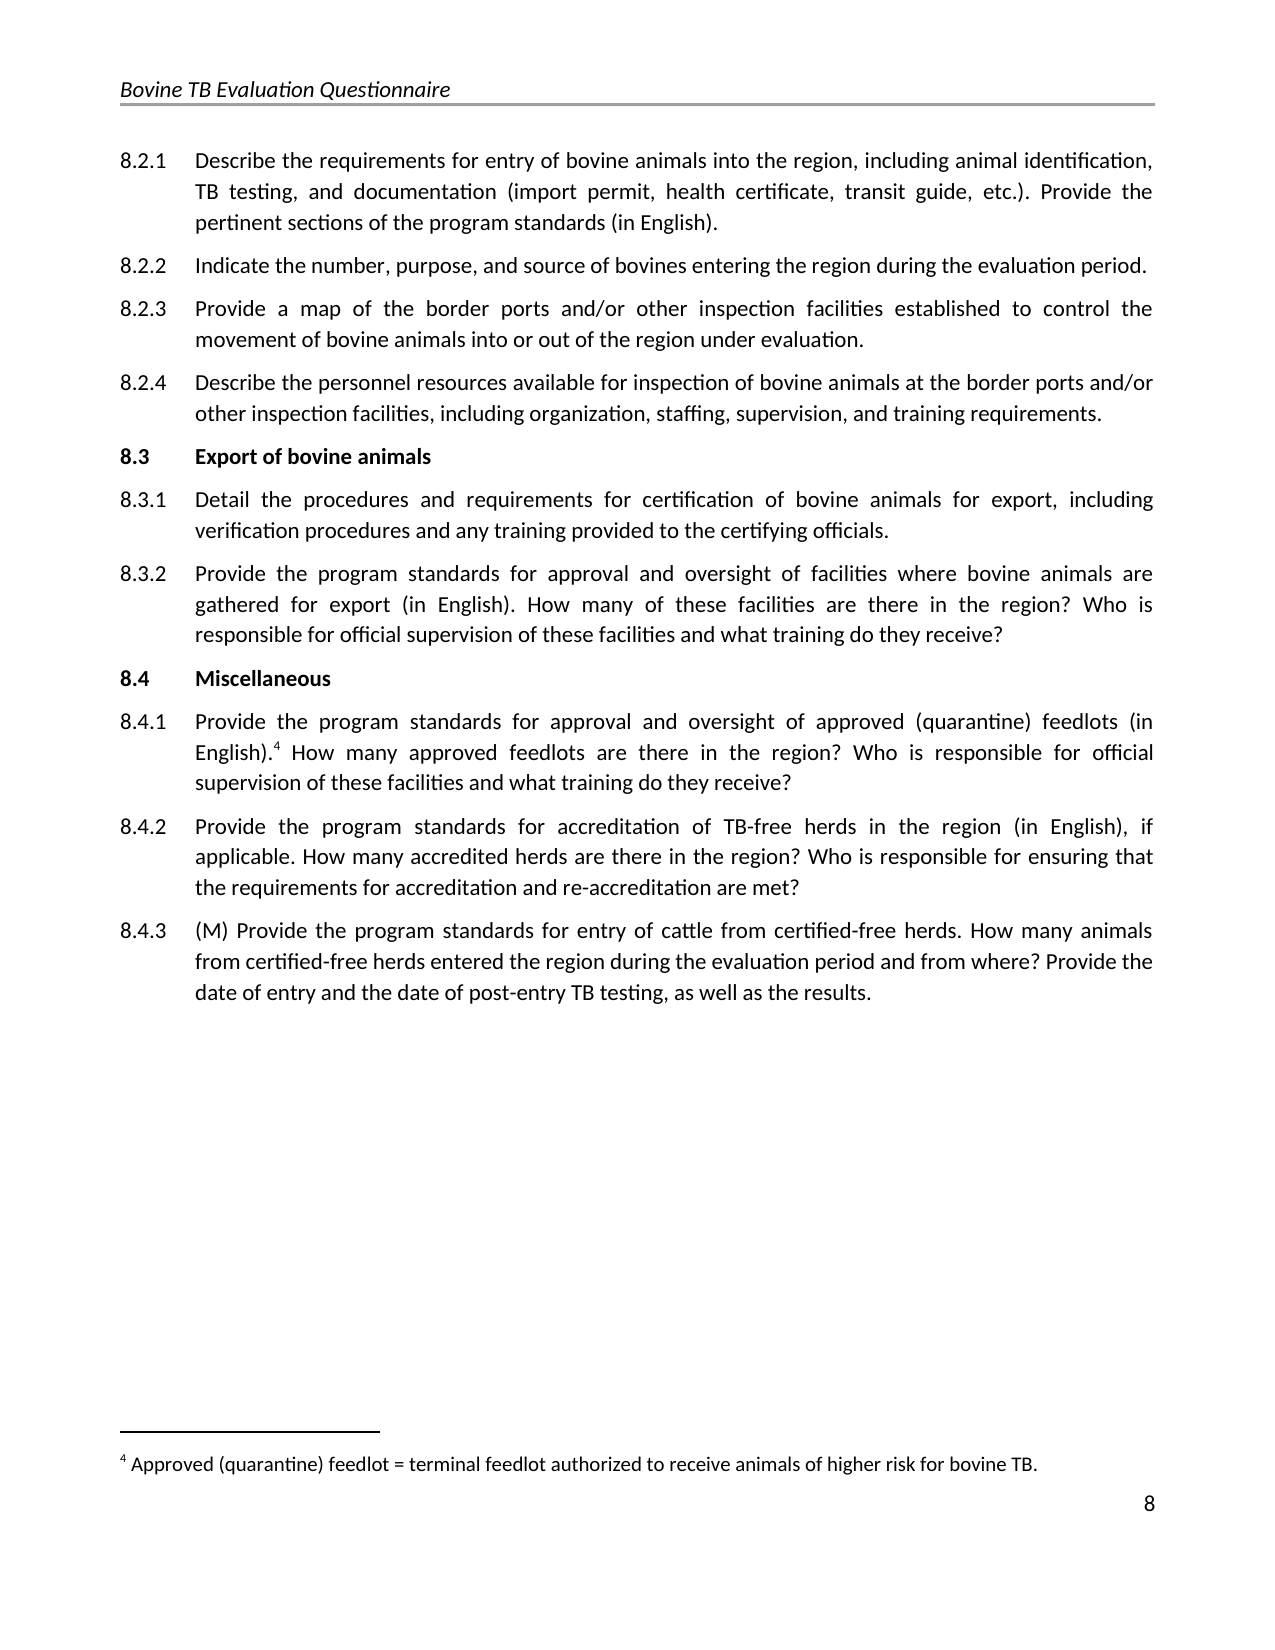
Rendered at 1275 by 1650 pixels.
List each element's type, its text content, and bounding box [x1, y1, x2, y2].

subtitle 8.3 Export of bovine animals [120, 442, 1155, 470]
text 8.3.1 Detail the procedures and requirements for certification of bovine animals for export, including verification procedures and any training provided to the certifying officials. [120, 485, 1155, 544]
text 8.3.2 Provide the program standards for approval and oversight of facilities where bovine animals are gathered for export (in English). How many of these facilities are there in the region? Who is responsible for official supervision of these facilities and what training do they receive? [120, 559, 1155, 649]
text 8.2.2 Indicate the number, purpose, and source of bovines entering the region during the evaluation period. [120, 251, 1155, 279]
text 8.2.4 Describe the personnel resources available for inspection of bovine animals at the border ports and/or other inspection facilities, including organization, staffing, supervision, and training requirements. [120, 368, 1155, 427]
text 8.2.3 Provide a map of the border ports and/or other inspection facilities established to control the movement of bovine animals into or out of the region under evaluation. [120, 294, 1155, 353]
list Provide the program standards for accreditation of TB-free herds in the region (in English), if applicable. How many accredited herds are there in the region? Who is responsible for ensuring that the requirements for accreditation and re-accreditation are met? [120, 812, 1155, 901]
list (M) Provide the program standards for entry of cattle from certified-free herds. How many animals from certified-free herds entered the region during the evaluation period and from where? Provide the date of entry and the date of post-entry TB testing, as well as the results. [120, 916, 1155, 1006]
text 8.2.1 Describe the requirements for entry of bovine animals into the region, including animal identification, TB testing, and documentation (import permit, health certificate, transit guide, etc.). Provide the pertinent sections of the program standards (in English). [120, 146, 1155, 236]
text 8.4.1 Provide the program standards for approval and oversight of approved (quarantine) feedlots (in English). How many approved feedlots are there in the region? Who is responsible for official supervision of these facilities and what training do they receive? [120, 707, 1155, 797]
subtitle 8.4 Miscellaneous [120, 664, 1155, 692]
